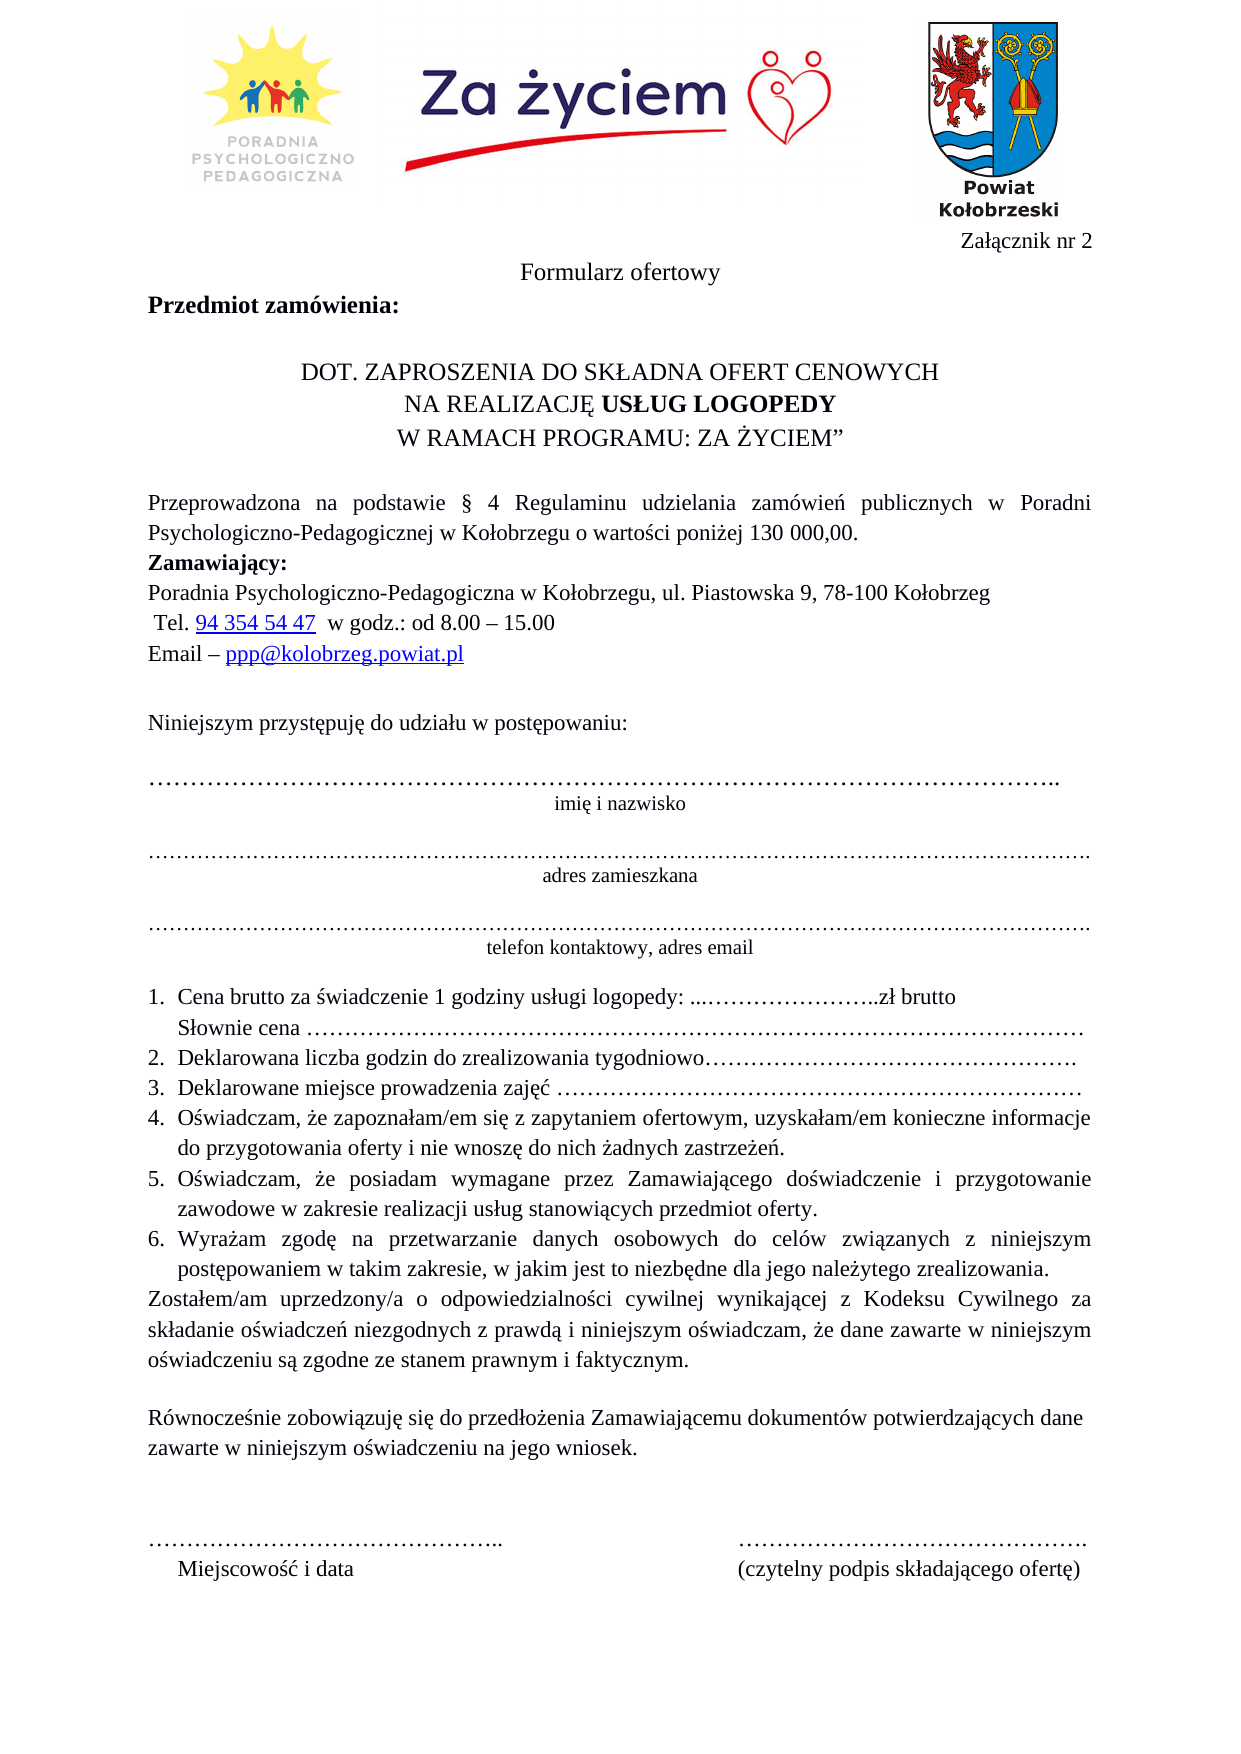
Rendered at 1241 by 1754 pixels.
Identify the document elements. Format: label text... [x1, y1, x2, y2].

list Deklarowana liczba godzin do zrealizowania tygodniowo…………………………………………. [148, 1044, 1093, 1070]
text Niniejszym przystępuję do udziału w postępowaniu: [148, 709, 1093, 736]
text Przeprowadzona na podstawie § 4 Regulaminu udzielania zamówień publicznych w Poradni Psychologiczno-Pedagogicznej w Kołobrzegu o wartości poniżej 130 000,00. [148, 489, 1093, 545]
text Zostałem/am uprzedzony/a o odpowiedzialności cywilnej wynikającej z Kodeksu Cywilnego za składanie oświadczeń niezgodnych z prawdą i niniejszym oświadczam, że dane zawarte w niniejszym oświadczeniu są zgodne ze stanem prawnym i faktycznym. [148, 1285, 1093, 1372]
text Zamawiający: [148, 549, 1093, 575]
picture [379, 0, 862, 204]
text NA REALIZACJĘ USŁUG LOGOPEDY [148, 389, 1093, 418]
text Poradnia Psychologiczno-Pedagogiczna w Kołobrzegu, ul. Piastowska 9, 78-100 Kołobrzeg [148, 579, 1093, 606]
list Oświadczam, że zapoznałam/em się z zapytaniem ofertowym, uzyskałam/em konieczne informacje do przygotowania oferty i nie wnoszę do nich żadnych zastrzeżeń. [148, 1104, 1093, 1161]
list Cena brutto za świadczenie 1 godziny usługi logopedy: ...…………………..zł brutto [148, 983, 1093, 1010]
text DOT. ZAPROSZENIA DO SKŁADNA OFERT CENOWYCH [148, 357, 1093, 385]
text ……………………………………………………………………………………………….. [148, 762, 1093, 791]
text adres zamieszkana [148, 863, 1093, 887]
text Email – ppp@kolobrzeg.powiat.pl [148, 640, 1093, 666]
text Formularz ofertowy [148, 257, 1093, 286]
text Miejscowość i data (czytelny podpis składającego ofertę) [148, 1555, 1093, 1581]
text Tel. 94 354 54 47 w godz.: od 8.00 – 15.00 [148, 609, 1093, 636]
list Słownie cena ………………………………………………………………………………………… [177, 1013, 1093, 1040]
text W RAMACH PROGRAMU: ZA ŻYCIEM” [148, 423, 1093, 451]
text Równocześnie zobowiązuję się do przedłożenia Zamawiającemu dokumentów potwierdzających dane zawarte w niniejszym oświadczeniu na jego wniosek. [148, 1404, 1093, 1461]
picture [918, 18, 1064, 222]
text imię i nazwisko [148, 791, 1093, 815]
picture [185, 15, 361, 191]
list Deklarowane miejsce prowadzenia zajęć …………………………………………………………… [148, 1074, 1093, 1100]
text telefon kontaktowy, adres email [148, 935, 1093, 959]
list Oświadczam, że posiadam wymagane przez Zamawiającego doświadczenie i przygotowanie zawodowe w zakresie realizacji usług stanowiących przedmiot oferty. [148, 1164, 1093, 1221]
text Przedmiot zamówienia: [148, 291, 1093, 319]
list Wyrażam zgodę na przetwarzanie danych osobowych do celów związanych z niniejszym postępowaniem w takim zakresie, w jakim jest to niezbędne dla jego należytego zrealizowania. [148, 1225, 1093, 1282]
text ………………………………………………………………………………………………………………………. [148, 911, 1093, 935]
text Załącznik nr 2 [148, 227, 1093, 254]
text ………………………………………………………………………………………………………………………. [148, 839, 1093, 863]
text ……………………………………….. ………………………………………. [148, 1525, 1093, 1551]
